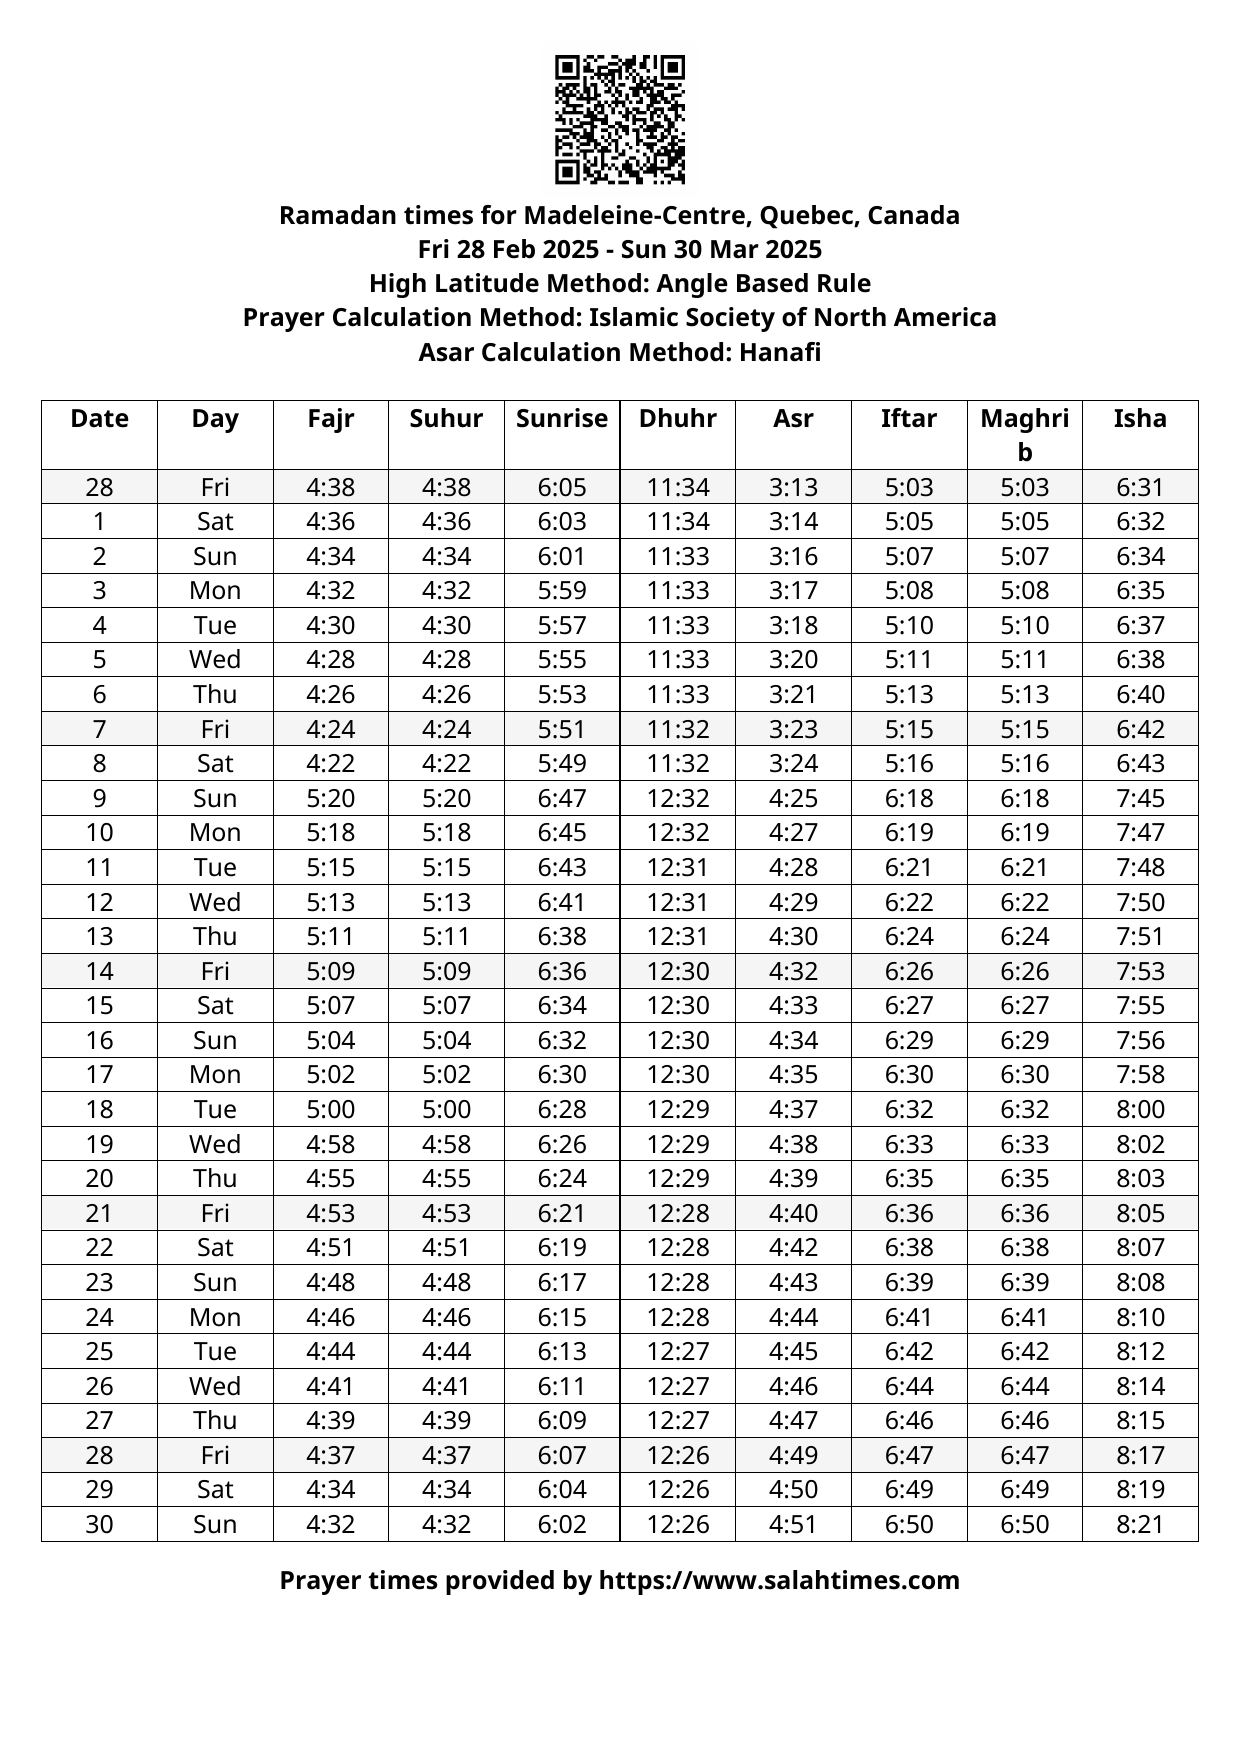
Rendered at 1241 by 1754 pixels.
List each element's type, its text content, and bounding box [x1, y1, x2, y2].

table_cell 11:33 [621, 677, 735, 711]
table_cell 5:13 [968, 677, 1082, 711]
table_cell 6:40 [1083, 677, 1198, 711]
table_cell 4:34 [274, 539, 388, 572]
table_cell 3 [42, 574, 157, 607]
table_cell 6:22 [852, 885, 967, 918]
table_cell 6:27 [852, 989, 967, 1022]
text Asar Calculation Method: Hanafi [42, 334, 1198, 368]
table_cell 12:29 [621, 1161, 735, 1195]
table_cell Sat [158, 989, 273, 1022]
table_cell 4:26 [389, 677, 504, 711]
table_cell 14 [42, 954, 157, 987]
table_cell Fri [158, 1196, 273, 1229]
table_cell 26 [42, 1369, 157, 1402]
table_cell 6:33 [852, 1127, 967, 1160]
table_cell 6:50 [852, 1507, 967, 1541]
table_header Fajr [274, 401, 388, 469]
table_cell 6:31 [1083, 470, 1198, 503]
table_cell 5:09 [274, 954, 388, 987]
table_cell 4:35 [736, 1058, 851, 1091]
table_cell 12:31 [621, 919, 735, 953]
table_cell 4:58 [389, 1127, 504, 1160]
table_cell 8:12 [1083, 1334, 1198, 1368]
table_cell 6:18 [968, 781, 1082, 814]
table_cell 8:19 [1083, 1473, 1198, 1506]
table_cell 25 [42, 1334, 157, 1368]
table_cell 5:10 [968, 608, 1082, 642]
table_cell 6:29 [852, 1023, 967, 1057]
table_cell 5:15 [274, 850, 388, 884]
table_cell 4:28 [389, 643, 504, 676]
table_cell 4:34 [389, 1473, 504, 1506]
table_cell 4:30 [274, 608, 388, 642]
table_cell 4:42 [736, 1231, 851, 1264]
table_cell Fri [158, 954, 273, 987]
table_cell 8:10 [1083, 1300, 1198, 1333]
table_cell 6:24 [968, 919, 1082, 953]
table_cell 4:24 [274, 712, 388, 745]
table_cell 20 [42, 1161, 157, 1195]
table_cell 5:04 [274, 1023, 388, 1057]
table_cell 5:57 [505, 608, 619, 642]
table_cell 6:04 [505, 1473, 619, 1506]
table_cell 5:59 [505, 574, 619, 607]
table_cell 6:21 [968, 850, 1082, 884]
table_cell 4:50 [736, 1473, 851, 1506]
table_cell 12:30 [621, 1023, 735, 1057]
table_cell 6:36 [852, 1196, 967, 1229]
text High Latitude Method: Angle Based Rule [42, 266, 1198, 300]
table_cell 4:26 [274, 677, 388, 711]
table_cell 5:13 [852, 677, 967, 711]
table_cell Wed [158, 1127, 273, 1160]
table_cell 6:21 [852, 850, 967, 884]
table_header Asr [736, 401, 851, 469]
table_cell 9 [42, 781, 157, 814]
table_cell 4:36 [274, 504, 388, 538]
table_cell 5:16 [968, 746, 1082, 780]
table_cell 5:15 [852, 712, 967, 745]
table_cell 4:55 [274, 1161, 388, 1195]
table_cell 12:28 [621, 1231, 735, 1264]
table_cell 12:31 [621, 850, 735, 884]
table_cell 12:29 [621, 1092, 735, 1126]
table_cell 11:33 [621, 643, 735, 676]
table_cell 5:08 [968, 574, 1082, 607]
table_cell 4:34 [274, 1473, 388, 1506]
table_cell 6:46 [968, 1404, 1082, 1437]
table_header Date [42, 401, 157, 469]
table_cell 5:02 [274, 1058, 388, 1091]
table_cell 12:30 [621, 989, 735, 1022]
table_cell 4:44 [274, 1334, 388, 1368]
table_cell 6:30 [852, 1058, 967, 1091]
table_cell Tue [158, 1092, 273, 1126]
table_cell 5:03 [968, 470, 1082, 503]
table_cell 12:28 [621, 1265, 735, 1299]
table_cell 4:30 [389, 608, 504, 642]
table_cell 4:45 [736, 1334, 851, 1368]
table_cell 8:21 [1083, 1507, 1198, 1541]
table_header Maghrib [968, 401, 1082, 469]
table_cell 6:50 [968, 1507, 1082, 1541]
table_cell 5:13 [274, 885, 388, 918]
table_cell 8:03 [1083, 1161, 1198, 1195]
table_cell Sat [158, 1473, 273, 1506]
table_cell 7:55 [1083, 989, 1198, 1022]
table_cell 6:32 [852, 1092, 967, 1126]
table_cell 6:38 [505, 919, 619, 953]
table_cell 4:58 [274, 1127, 388, 1160]
text Prayer times provided by https://www.salahtimes.com [42, 1563, 1198, 1597]
table_cell 4:41 [389, 1369, 504, 1402]
table_cell 4:53 [389, 1196, 504, 1229]
table_cell Tue [158, 608, 273, 642]
table_cell 6:41 [852, 1300, 967, 1333]
table_cell 6 [42, 677, 157, 711]
table_cell 6:43 [1083, 746, 1198, 780]
table_cell 6:32 [1083, 504, 1198, 538]
table_cell 6:15 [505, 1300, 619, 1333]
table_cell 8:02 [1083, 1127, 1198, 1160]
table_cell Thu [158, 1161, 273, 1195]
table_cell 12:31 [621, 885, 735, 918]
table_cell 5:15 [389, 850, 504, 884]
table_cell 4:34 [389, 539, 504, 572]
table_cell 10 [42, 816, 157, 849]
table_cell 23 [42, 1265, 157, 1299]
table_cell 21 [42, 1196, 157, 1229]
table_cell 4:55 [389, 1161, 504, 1195]
table_cell 11:33 [621, 539, 735, 572]
table_cell 6:17 [505, 1265, 619, 1299]
table_cell Wed [158, 885, 273, 918]
table_cell Thu [158, 1404, 273, 1437]
table_cell 7:51 [1083, 919, 1198, 953]
table_cell 6:03 [505, 504, 619, 538]
table_cell 3:17 [736, 574, 851, 607]
table_cell 6:49 [852, 1473, 967, 1506]
table_cell 4:51 [389, 1231, 504, 1264]
table_cell 6:35 [968, 1161, 1082, 1195]
table_cell 5:07 [852, 539, 967, 572]
table_cell 5:09 [389, 954, 504, 987]
table_cell 4 [42, 608, 157, 642]
table_cell 6:19 [505, 1231, 619, 1264]
table_header Dhuhr [621, 401, 735, 469]
table_cell 4:32 [389, 574, 504, 607]
table_cell 6:32 [968, 1092, 1082, 1126]
table_cell 4:37 [274, 1438, 388, 1472]
table_cell 8:17 [1083, 1438, 1198, 1472]
table_cell 4:27 [736, 816, 851, 849]
table_cell 6:38 [852, 1231, 967, 1264]
table_cell 6:41 [505, 885, 619, 918]
table_cell 12:27 [621, 1334, 735, 1368]
table_cell 19 [42, 1127, 157, 1160]
table_cell 12:27 [621, 1369, 735, 1402]
table_cell 12:27 [621, 1404, 735, 1437]
table_cell 8:08 [1083, 1265, 1198, 1299]
table_header Iftar [852, 401, 967, 469]
table_cell 12:32 [621, 781, 735, 814]
table_cell Sun [158, 1265, 273, 1299]
table_cell 6:26 [968, 954, 1082, 987]
table_cell 5:07 [389, 989, 504, 1022]
table_cell 7:47 [1083, 816, 1198, 849]
table_cell 4:48 [389, 1265, 504, 1299]
table_cell 11:32 [621, 746, 735, 780]
table_cell 4:51 [274, 1231, 388, 1264]
table_cell Mon [158, 574, 273, 607]
table_cell 11:34 [621, 470, 735, 503]
table_cell 18 [42, 1092, 157, 1126]
table_cell 5:07 [274, 989, 388, 1022]
table_cell 5:08 [852, 574, 967, 607]
table_cell 27 [42, 1404, 157, 1437]
table_cell 6:45 [505, 816, 619, 849]
text Ramadan times for Madeleine-Centre, Quebec, Canada [42, 198, 1198, 232]
table_cell 7:50 [1083, 885, 1198, 918]
table_cell 5:04 [389, 1023, 504, 1057]
table_cell 28 [42, 1438, 157, 1472]
table_header Sunrise [505, 401, 619, 469]
table_cell 6:02 [505, 1507, 619, 1541]
table_cell 6:05 [505, 470, 619, 503]
table_cell 6:34 [1083, 539, 1198, 572]
table_cell 3:18 [736, 608, 851, 642]
table_cell 6:42 [968, 1334, 1082, 1368]
table_cell 12:26 [621, 1438, 735, 1472]
table_cell 8:05 [1083, 1196, 1198, 1229]
table_cell 5:51 [505, 712, 619, 745]
table_cell 4:44 [389, 1334, 504, 1368]
table_cell 6:36 [968, 1196, 1082, 1229]
table_cell 5:55 [505, 643, 619, 676]
table_cell 6:07 [505, 1438, 619, 1472]
table_cell 3:16 [736, 539, 851, 572]
table_cell 1 [42, 504, 157, 538]
table_cell Fri [158, 712, 273, 745]
table_cell Thu [158, 919, 273, 953]
table_cell 6:30 [505, 1058, 619, 1091]
table_cell 7:58 [1083, 1058, 1198, 1091]
table_cell 4:40 [736, 1196, 851, 1229]
text Prayer Calculation Method: Islamic Society of North America [42, 300, 1198, 334]
table_cell 5:11 [274, 919, 388, 953]
table_cell 5:03 [852, 470, 967, 503]
table_cell 4:49 [736, 1438, 851, 1472]
table_cell 6:36 [505, 954, 619, 987]
table_cell Mon [158, 816, 273, 849]
table_cell 4:32 [389, 1507, 504, 1541]
table_cell Tue [158, 850, 273, 884]
table_cell Fri [158, 470, 273, 503]
table_cell 5:07 [968, 539, 1082, 572]
table_cell Thu [158, 677, 273, 711]
table_cell 6:29 [968, 1023, 1082, 1057]
table_cell 4:38 [389, 470, 504, 503]
table_cell 6:21 [505, 1196, 619, 1229]
table_cell Sun [158, 539, 273, 572]
table_cell Tue [158, 1334, 273, 1368]
table_cell 6:38 [968, 1231, 1082, 1264]
table_cell 6:01 [505, 539, 619, 572]
table_cell 4:46 [274, 1300, 388, 1333]
table_cell 8 [42, 746, 157, 780]
table_cell 12:28 [621, 1300, 735, 1333]
table_cell 4:34 [736, 1023, 851, 1057]
table_cell 28 [42, 470, 157, 503]
table_cell 5:11 [852, 643, 967, 676]
table_cell 5:11 [389, 919, 504, 953]
table_cell 6:49 [968, 1473, 1082, 1506]
table_cell 6:27 [968, 989, 1082, 1022]
table_cell 5:18 [274, 816, 388, 849]
table_cell 6:44 [852, 1369, 967, 1402]
table_cell 6:18 [852, 781, 967, 814]
table_cell 11:33 [621, 608, 735, 642]
table_cell 6:24 [505, 1161, 619, 1195]
table_cell 5:20 [274, 781, 388, 814]
table_cell 6:35 [1083, 574, 1198, 607]
table_cell 4:28 [736, 850, 851, 884]
table_cell 5:13 [389, 885, 504, 918]
table_cell 4:25 [736, 781, 851, 814]
table_cell 6:39 [852, 1265, 967, 1299]
table_cell Sat [158, 1231, 273, 1264]
table_cell 4:24 [389, 712, 504, 745]
table_cell 6:26 [852, 954, 967, 987]
table_cell 3:21 [736, 677, 851, 711]
table_cell 6:26 [505, 1127, 619, 1160]
table_cell 4:38 [274, 470, 388, 503]
table_cell 5:49 [505, 746, 619, 780]
table_cell 12:28 [621, 1196, 735, 1229]
table_cell 5:11 [968, 643, 1082, 676]
table_cell 13 [42, 919, 157, 953]
table_cell 8:15 [1083, 1404, 1198, 1437]
table_cell 4:38 [736, 1127, 851, 1160]
table_cell 4:28 [274, 643, 388, 676]
table_cell 6:33 [968, 1127, 1082, 1160]
table_cell 5:16 [852, 746, 967, 780]
table_cell 6:42 [1083, 712, 1198, 745]
table_cell 6:47 [968, 1438, 1082, 1472]
table_cell 4:44 [736, 1300, 851, 1333]
table_cell 3:20 [736, 643, 851, 676]
table_cell 12:30 [621, 954, 735, 987]
table_cell 16 [42, 1023, 157, 1057]
table_cell 4:33 [736, 989, 851, 1022]
table_cell 7:53 [1083, 954, 1198, 987]
table_cell 6:46 [852, 1404, 967, 1437]
table_cell 4:30 [736, 919, 851, 953]
table_cell 6:38 [1083, 643, 1198, 676]
table_cell 12:30 [621, 1058, 735, 1091]
table_cell 4:32 [274, 1507, 388, 1541]
table_cell 5:05 [968, 504, 1082, 538]
table_cell 4:36 [389, 504, 504, 538]
table_cell 6:30 [968, 1058, 1082, 1091]
table_cell 29 [42, 1473, 157, 1506]
table_cell 12:29 [621, 1127, 735, 1160]
table_cell 7 [42, 712, 157, 745]
table_cell Wed [158, 643, 273, 676]
table_cell 5:05 [852, 504, 967, 538]
table_cell Wed [158, 1369, 273, 1402]
table_cell Fri [158, 1438, 273, 1472]
table_cell 6:47 [852, 1438, 967, 1472]
table_header Suhur [389, 401, 504, 469]
table_cell 3:13 [736, 470, 851, 503]
table_cell 6:39 [968, 1265, 1082, 1299]
table_cell 4:39 [274, 1404, 388, 1437]
table_cell 6:24 [852, 919, 967, 953]
table_cell 12 [42, 885, 157, 918]
table_cell 4:37 [736, 1092, 851, 1126]
table_cell 7:45 [1083, 781, 1198, 814]
table_cell 4:39 [736, 1161, 851, 1195]
table_cell 7:56 [1083, 1023, 1198, 1057]
table_cell Mon [158, 1058, 273, 1091]
table_cell 11 [42, 850, 157, 884]
table_cell 4:29 [736, 885, 851, 918]
table_cell 6:19 [968, 816, 1082, 849]
table_cell Sun [158, 781, 273, 814]
table_cell 7:48 [1083, 850, 1198, 884]
table_cell 6:41 [968, 1300, 1082, 1333]
table_cell 4:53 [274, 1196, 388, 1229]
table_cell 5 [42, 643, 157, 676]
table_cell 12:32 [621, 816, 735, 849]
table_cell 11:32 [621, 712, 735, 745]
table_cell 6:35 [852, 1161, 967, 1195]
table_cell 17 [42, 1058, 157, 1091]
table_cell 6:44 [968, 1369, 1082, 1402]
table_cell 11:34 [621, 504, 735, 538]
table_cell 6:42 [852, 1334, 967, 1368]
table_cell 4:51 [736, 1507, 851, 1541]
table_cell Sat [158, 746, 273, 780]
table_cell 6:19 [852, 816, 967, 849]
table_cell 4:41 [274, 1369, 388, 1402]
table_cell 3:23 [736, 712, 851, 745]
table_cell 6:11 [505, 1369, 619, 1402]
table_cell 4:39 [389, 1404, 504, 1437]
table_cell 4:37 [389, 1438, 504, 1472]
table_cell 5:18 [389, 816, 504, 849]
table_cell 4:43 [736, 1265, 851, 1299]
table_cell 5:02 [389, 1058, 504, 1091]
table_cell 2 [42, 539, 157, 572]
table_cell Mon [158, 1300, 273, 1333]
table_cell 12:26 [621, 1507, 735, 1541]
table_cell 5:53 [505, 677, 619, 711]
table_cell 11:33 [621, 574, 735, 607]
table_header Isha [1083, 401, 1198, 469]
table_cell 8:07 [1083, 1231, 1198, 1264]
table_cell 3:24 [736, 746, 851, 780]
table_cell 5:15 [968, 712, 1082, 745]
table_cell 30 [42, 1507, 157, 1541]
table_cell 6:09 [505, 1404, 619, 1437]
table_header Day [158, 401, 273, 469]
table_cell 6:32 [505, 1023, 619, 1057]
table_cell 5:10 [852, 608, 967, 642]
table_cell 6:47 [505, 781, 619, 814]
table_cell 12:26 [621, 1473, 735, 1506]
picture [542, 41, 699, 198]
table_cell 4:32 [736, 954, 851, 987]
table_cell Sat [158, 504, 273, 538]
table_cell 24 [42, 1300, 157, 1333]
table_cell 5:00 [389, 1092, 504, 1126]
table_cell 4:47 [736, 1404, 851, 1437]
table_cell 4:32 [274, 574, 388, 607]
table_cell 6:34 [505, 989, 619, 1022]
table_cell Sun [158, 1023, 273, 1057]
text Fri 28 Feb 2025 - Sun 30 Mar 2025 [42, 232, 1198, 266]
table_cell 8:00 [1083, 1092, 1198, 1126]
table_cell 6:43 [505, 850, 619, 884]
table_cell 15 [42, 989, 157, 1022]
table_cell 4:22 [274, 746, 388, 780]
table_cell 4:46 [736, 1369, 851, 1402]
table_cell 4:46 [389, 1300, 504, 1333]
table_cell 4:22 [389, 746, 504, 780]
table_cell 6:28 [505, 1092, 619, 1126]
table_cell 5:20 [389, 781, 504, 814]
table_cell 6:37 [1083, 608, 1198, 642]
table_cell 6:22 [968, 885, 1082, 918]
table_cell 5:00 [274, 1092, 388, 1126]
table_cell 6:13 [505, 1334, 619, 1368]
table_cell 22 [42, 1231, 157, 1264]
table_cell Sun [158, 1507, 273, 1541]
table_cell 8:14 [1083, 1369, 1198, 1402]
table_cell 3:14 [736, 504, 851, 538]
table_cell 4:48 [274, 1265, 388, 1299]
